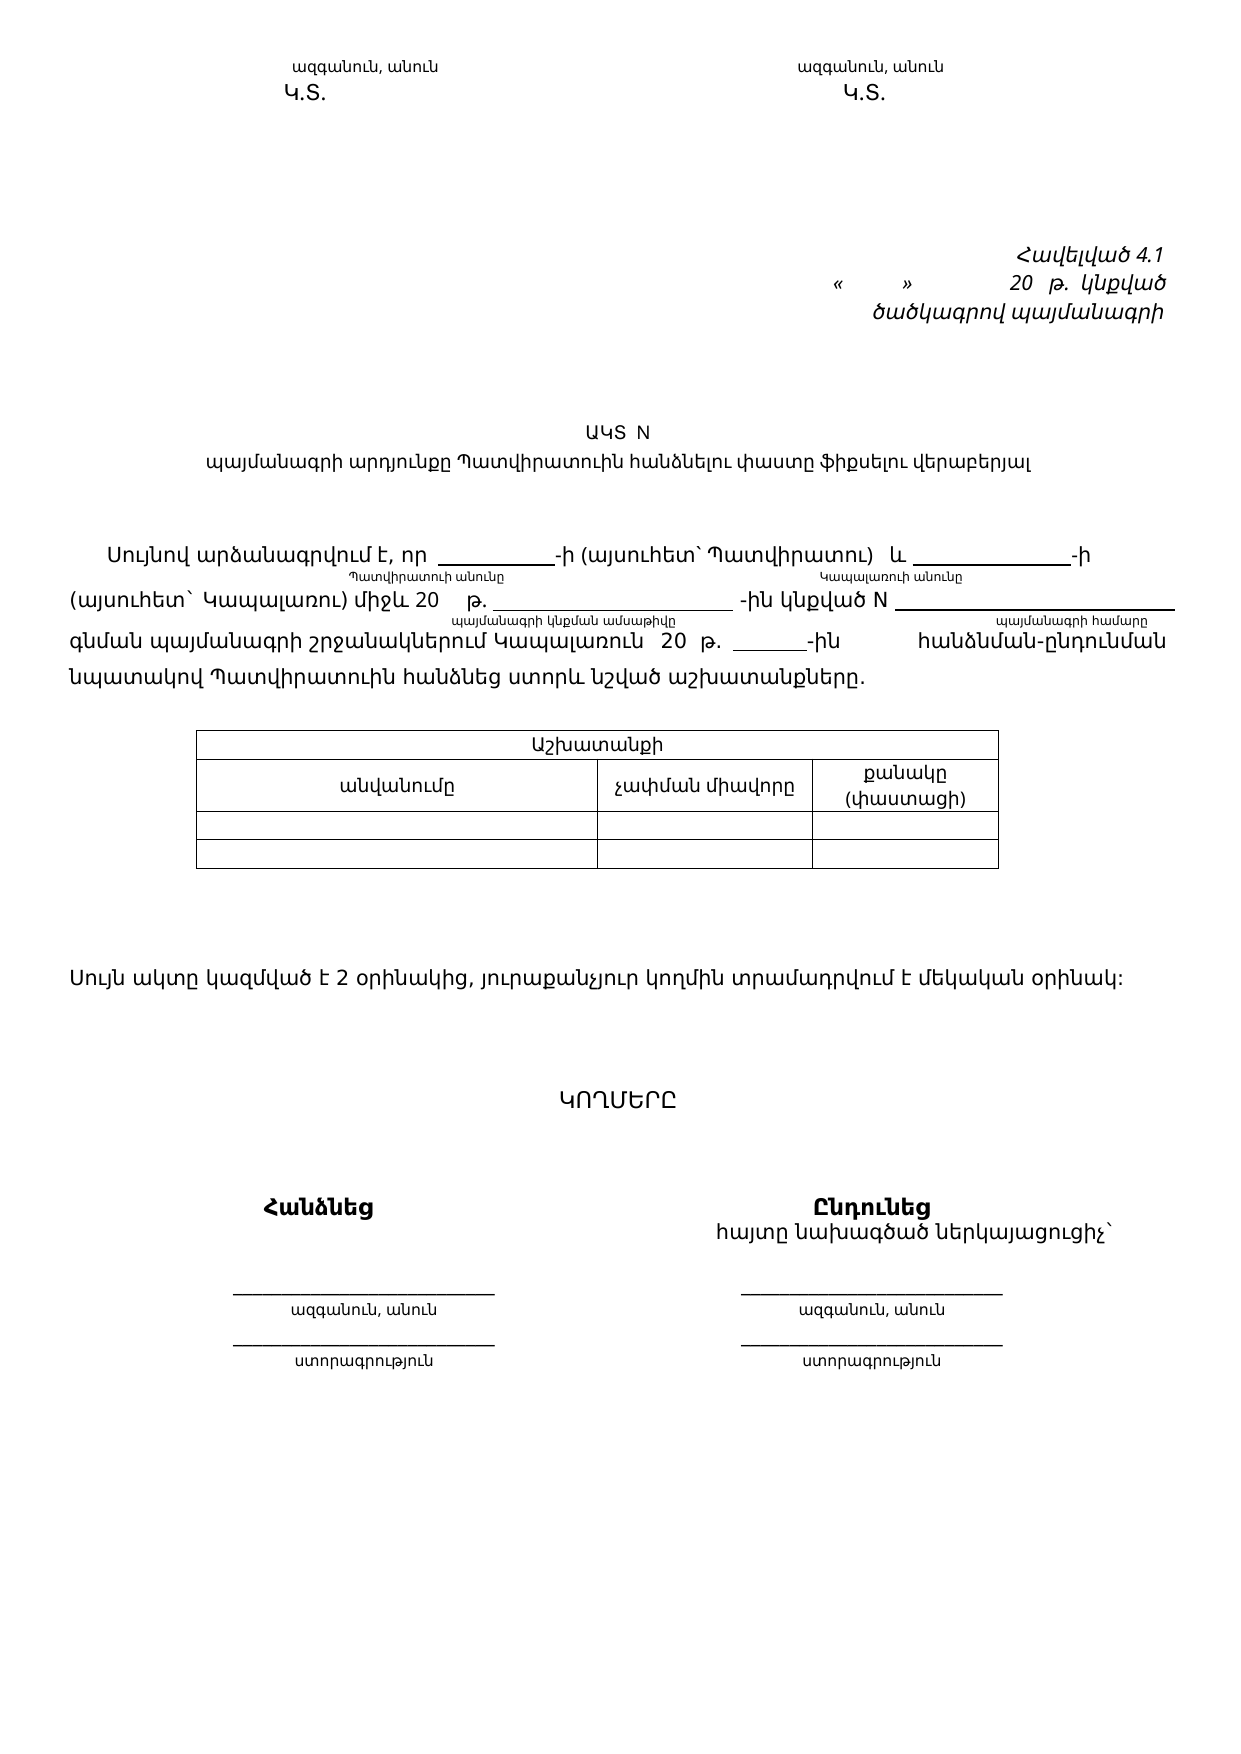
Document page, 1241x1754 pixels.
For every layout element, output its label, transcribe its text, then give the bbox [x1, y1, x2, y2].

text Սույնով արձանագրվում է, որ -ի (այսուհետ` Պատվիրատու) և -ի [13, 540, 1167, 568]
table_cell [197, 812, 597, 839]
text Պատվիրատուի անունը Կապալառուի անունը [69, 568, 1204, 586]
text Հավելված 4.1 [69, 240, 1167, 268]
table_cell քանակը (փաստացի) [813, 760, 998, 811]
table_cell Կ.Տ. [113, 77, 618, 107]
text հայտը նախագծած ներկայացուցիչ` [69, 1220, 1167, 1245]
text « » 20 թ. կնքված [69, 268, 1167, 297]
table_header Հանձնեց [69, 1194, 567, 1220]
table_cell [813, 840, 998, 867]
text գնման պայմանագրի շրջանակներում Կապալառուն 20 թ. -ին հանձնման-ընդունման նպատակով Պատվիրատուին հանձնեց ստորև նշված աշխատանքները. [69, 629, 1167, 689]
table_header Աշխատանքի [197, 731, 998, 758]
text (այսուհետ` Կապալառու) միջև 20 թ. -ին կնքված N [69, 586, 1204, 614]
table_cell [197, 840, 597, 867]
text ծածկագրով պայմանագրի [69, 297, 1167, 325]
table_cell Կ.Տ. [618, 77, 1123, 107]
table_header ___________________________ ազգանուն, անուն [110, 1269, 618, 1320]
table_cell չափման միավորը [598, 760, 812, 811]
table_cell ___________________________ ստորագրություն [110, 1320, 618, 1371]
text պայմանագրի արդյունքը Պատվիրատուին հանձնելու փաստը ֆիքսելու վերաբերյալ [69, 448, 1167, 474]
table_cell [598, 812, 812, 839]
table_cell ___________________________ ստորագրություն [618, 1320, 1126, 1371]
table_cell անվանումը [197, 760, 597, 811]
table_header ___________________________ ազգանուն, անուն [618, 1269, 1126, 1320]
text Սույն ակտը կազմված է 2 օրինակից, յուրաքանչյուր կողմին տրամադրվում է մեկական օրինակ: [69, 966, 1167, 990]
text պայմանագրի կնքման ամսաթիվը պայմանագրի համարը [69, 614, 1204, 629]
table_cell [113, 56, 618, 77]
table_header Ընդունեց [568, 1194, 1112, 1220]
text ԱԿՏ N [69, 419, 1167, 444]
text ԿՈՂՄԵՐԸ [69, 1087, 1167, 1114]
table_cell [618, 56, 1123, 77]
table_cell [598, 840, 812, 867]
table_cell [813, 812, 998, 839]
